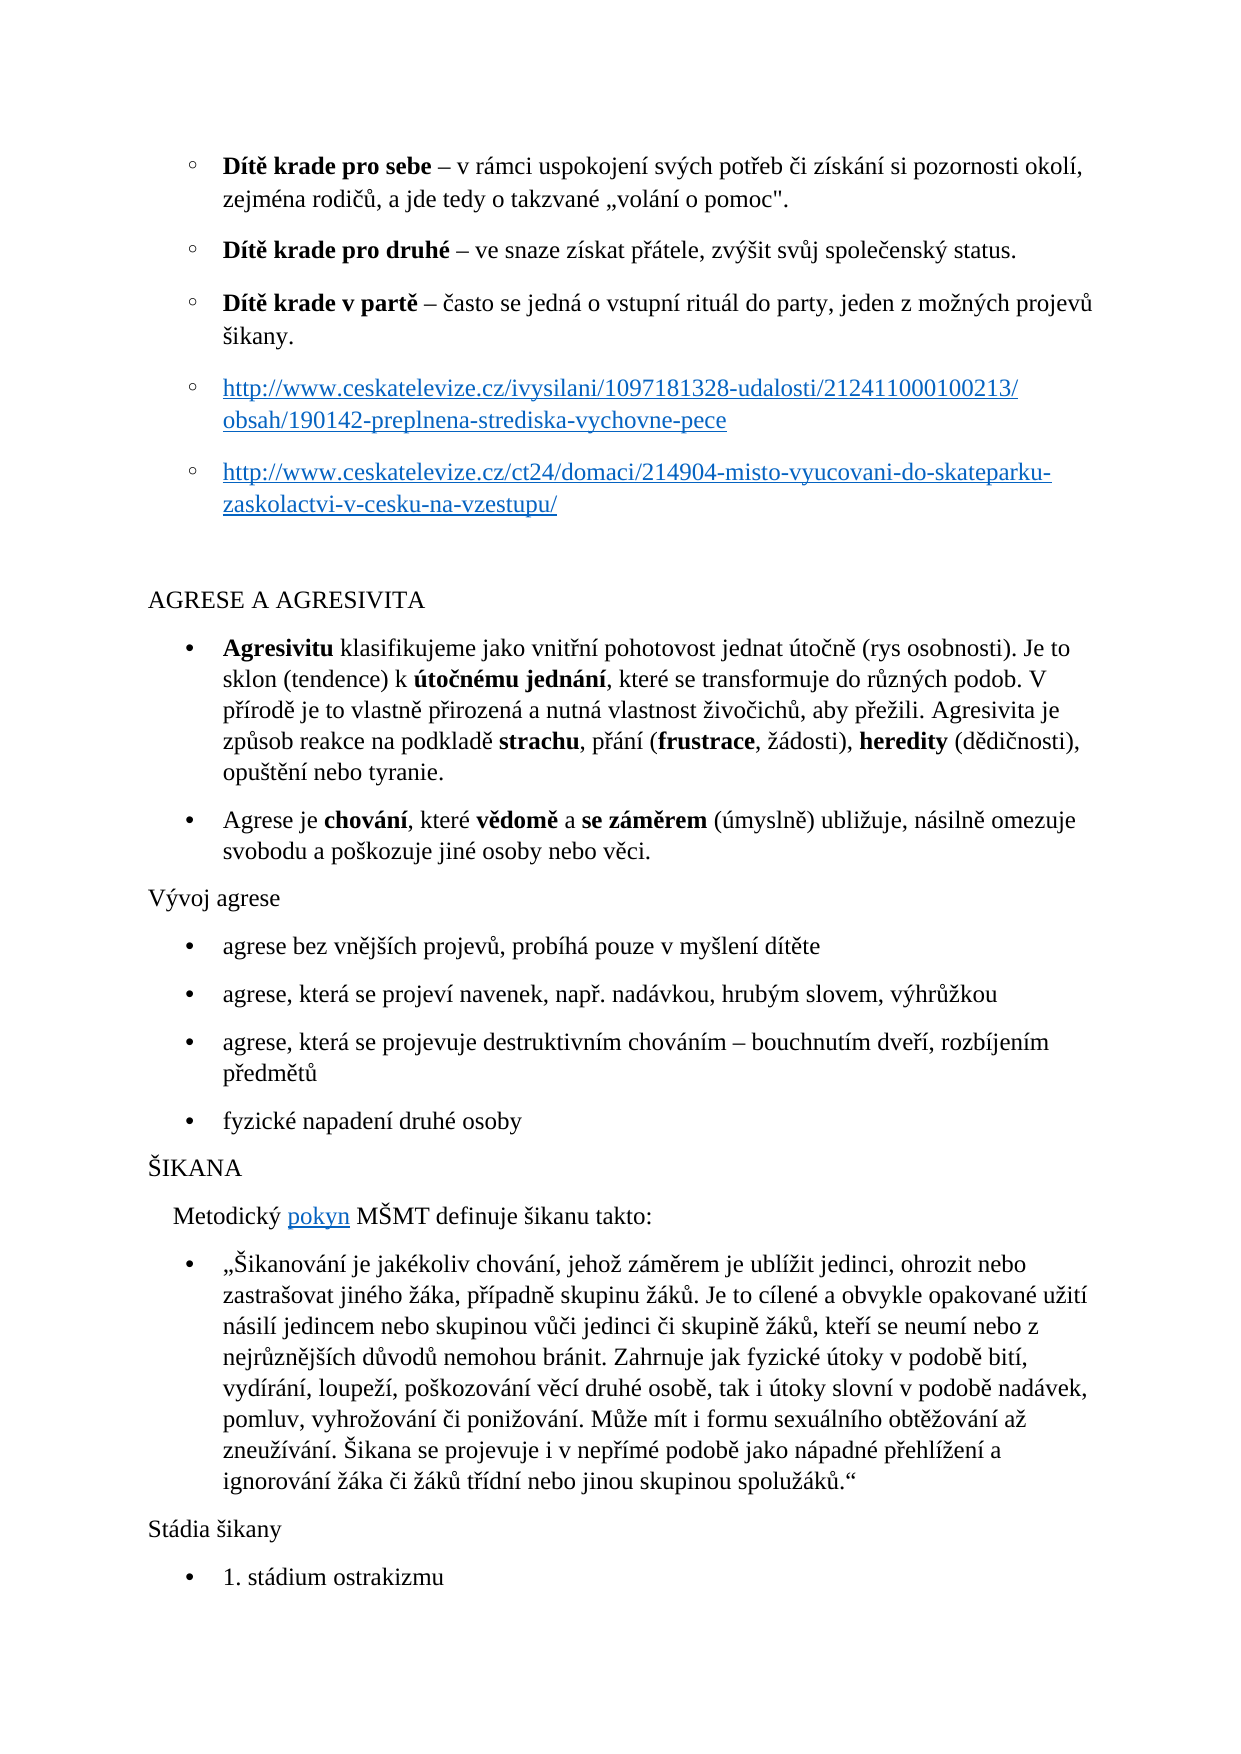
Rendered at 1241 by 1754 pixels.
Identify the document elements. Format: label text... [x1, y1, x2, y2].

list agrese, která se projeví navenek, např. nadávkou, hrubým slovem, výhrůžkou [185, 979, 1093, 1008]
list fyzické napadení druhé osoby [185, 1106, 1093, 1134]
list „Šikanování je jakékoliv chování, jehož záměrem je ublížit jedinci, ohrozit nebo zastrašovat jiného žáka, případně skupinu žáků. Je to cílené a obvykle opakované užití násilí jedincem nebo skupinou vůči jedinci či skupině žáků, kteří se neumí nebo z nejrůznějších důvodů nemohou bránit. Zahrnuje jak fyzické útoky v podobě bití, vydírání, loupeží, poškozování věcí druhé osobě, tak i útoky slovní v podobě nadávek, pomluv, vyhrožování či ponižování. Může mít i formu sexuálního obtěžování až zneužívání. Šikana se projevuje i v nepřímé podobě jako nápadné přehlížení a ignorování žáka či žáků třídní nebo jinou skupinou spolužáků.“ [185, 1249, 1093, 1495]
list http://www.ceskatelevize.cz/ct24/domaci/214904-misto-vyucovani-do-skateparku-zaskolactvi-v-cesku-na-vzestupu/ [185, 453, 1093, 518]
text ŠIKANA [148, 1153, 1093, 1182]
list 1. stádium ostrakizmu [185, 1562, 1093, 1591]
list agrese bez vnějších projevů, probíhá pouze v myšlení dítěte [185, 931, 1093, 960]
text Stádia šikany [148, 1514, 1093, 1543]
list http://www.ceskatelevize.cz/ivysilani/1097181328-udalosti/212411000100213/obsah/190142-preplnena-strediska-vychovne-pece [185, 369, 1093, 434]
list Dítě krade pro sebe – v rámci uspokojení svých potřeb či získání si pozornosti okolí, zejména rodičů, a jde tedy o takzvané „volání o pomoc". [185, 148, 1093, 213]
text Vývoj agrese [148, 883, 1093, 912]
text AGRESE A AGRESIVITA [148, 585, 1093, 614]
list Dítě krade v partě – často se jedná o vstupní rituál do party, jeden z možných projevů šikany. [185, 285, 1093, 350]
list Dítě krade pro druhé – ve snaze získat přátele, zvýšit svůj společenský status. [185, 232, 1093, 266]
list Agrese je chování, které vědomě a se záměrem (úmyslně) ubližuje, násilně omezuje svobodu a poškozuje jiné osoby nebo věci. [185, 805, 1093, 864]
list agrese, která se projevuje destruktivním chováním – bouchnutím dveří, rozbíjením předmětů [185, 1027, 1093, 1087]
text Metodický pokyn MŠMT definuje šikanu takto: [148, 1201, 1093, 1230]
list Agresivitu klasifikujeme jako vnitřní pohotovost jednat útočně (rys osobnosti). Je to sklon (tendence) k útočnému jednání, které se transformuje do různých podob. V přírodě je to vlastně přirozená a nutná vlastnost živočichů, aby přežili. Agresivita je způsob reakce na podkladě strachu, přání (frustrace, žádosti), heredity (dědičnosti), opuštění nebo tyranie. [185, 633, 1093, 786]
